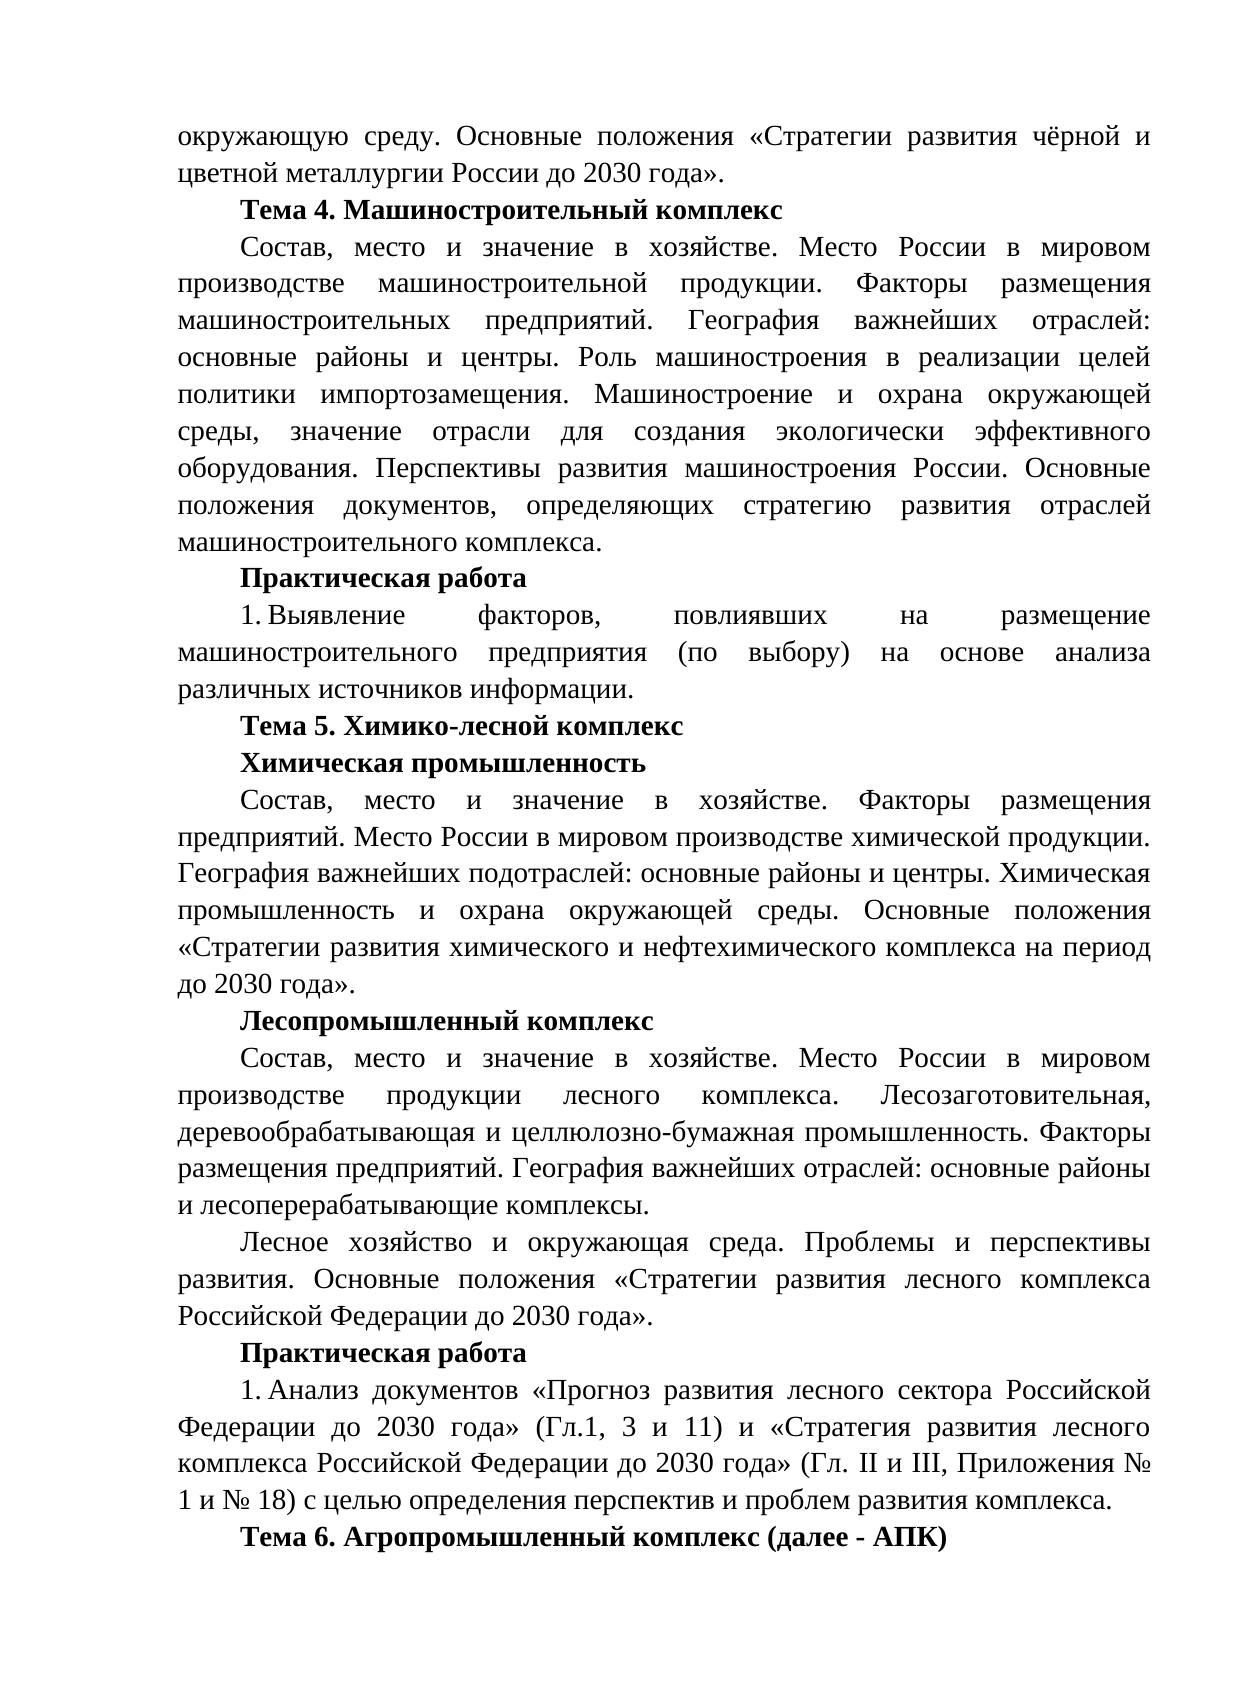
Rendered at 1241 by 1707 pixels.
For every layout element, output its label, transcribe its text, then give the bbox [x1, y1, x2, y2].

text Состав, место и значение в хозяйстве. Факторы размещения предприятий. Место России в мировом производстве химической продукции. География важнейших подотраслей: основные районы и центры. Химическая промышленность и охрана окружающей среды. Основные положения «Стратегии развития химического и нефтехимического комплекса на период до 2030 года». [177, 782, 1152, 1000]
text 1. Анализ документов «Прогноз развития лесного сектора Российской Федерации до 2030 года» (Гл.1, 3 и 11) и «Стратегия развития лесного комплекса Российской Федерации до 2030 года» (Гл. II и III, Приложения № 1 и № 18) с целью определения перспектив и проблем развития комплекса. [177, 1372, 1152, 1516]
text Тема 4. Машиностроительный комплекс [177, 192, 1152, 225]
text Лесопромышленный комплекс [177, 1003, 1152, 1037]
text Тема 5. Химико-лесной комплекс [177, 708, 1152, 742]
text Химическая промышленность [177, 745, 1152, 778]
text Состав, место и значение в хозяйстве. Место России в мировом производстве машиностроительной продукции. Факторы размещения машиностроительных предприятий. География важнейших отраслей: основные районы и центры. Роль машиностроения в реализации целей политики импортозамещения. Машиностроение и охрана окружающей среды, значение отрасли для создания экологически эффективного оборудования. Перспективы развития машиностроения России. Основные положения документов, определяющих стратегию развития отраслей машиностроительного комплекса. [177, 229, 1152, 557]
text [177, 118, 1152, 188]
text 1. Выявление факторов, повлиявших на размещение машиностроительного предприятия (по выбору) на основе анализа различных источников информации. [177, 597, 1152, 705]
text Практическая работа [177, 561, 1152, 594]
text Практическая работа [177, 1335, 1152, 1368]
text Лесное хозяйство и окружающая среда. Проблемы и перспективы развития. Основные положения «Стратегии развития лесного комплекса Российской Федерации до 2030 года». [177, 1224, 1152, 1332]
text Состав, место и значение в хозяйстве. Место России в мировом производстве продукции лесного комплекса. Лесозаготовительная, деревообрабатывающая и целлюлозно-бумажная промышленность. Факторы размещения предприятий. География важнейших отраслей: основные районы и лесоперерабатывающие комплексы. [177, 1040, 1152, 1221]
text Тема 6. Агропромышленный комплекс (далее - АПК) [177, 1519, 1152, 1553]
